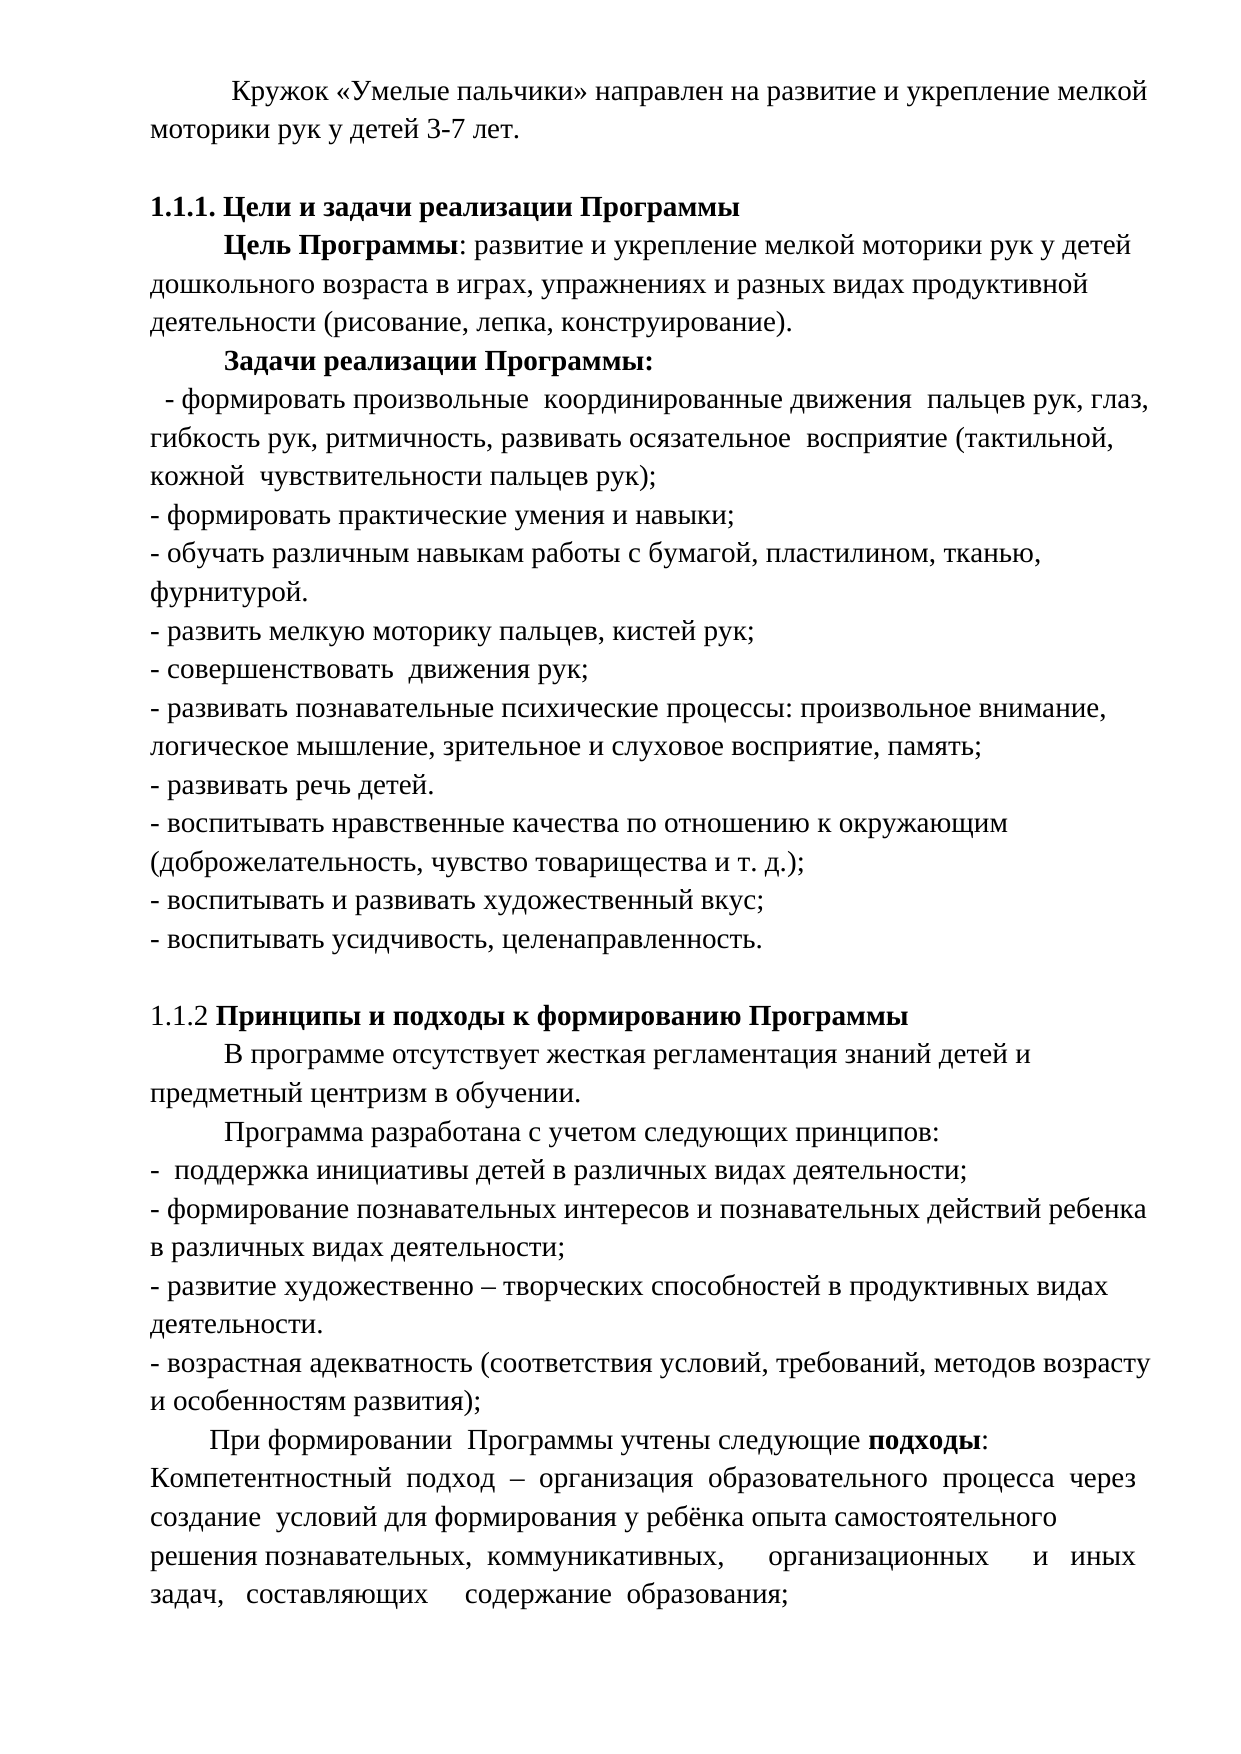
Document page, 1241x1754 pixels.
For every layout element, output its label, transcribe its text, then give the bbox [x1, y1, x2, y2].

text Цель Программы: развитие и укрепление мелкой моторики рук у детей дошкольного возраста в играх, упражнениях и разных видах продуктивной деятельности (рисование, лепка, конструирование). [150, 227, 1164, 338]
text - воспитывать и развивать художественный вкус; [150, 882, 1164, 916]
text - обучать различным навыкам работы с бумагой, пластилином, тканью, фурнитурой. [150, 536, 1164, 608]
text - развитие художественно – творческих способностей в продуктивных видах деятельности. [150, 1268, 1164, 1340]
text В программе отсутствует жесткая регламентация знаний детей и предметный центризм в обучении. [150, 1037, 1164, 1109]
text - формирование познавательных интересов и познавательных действий ребенка в различных видах деятельности; [150, 1191, 1164, 1263]
text - формировать произвольные координированные движения пальцев рук, глаз, гибкость рук, ритмичность, развивать осязательное восприятие (тактильной, кожной чувствительности пальцев рук); [150, 381, 1164, 492]
text Программа разработана с учетом следующих принципов: [150, 1114, 1164, 1147]
text - развивать познавательные психические процессы: произвольное внимание, логическое мышление, зрительное и слуховое восприятие, память; [150, 690, 1164, 762]
text - воспитывать нравственные качества по отношению к окружающим (доброжелательность, чувство товарищества и т. д.); [150, 805, 1164, 877]
text При формировании Программы учтены следующие подходы: [150, 1422, 1164, 1456]
text Задачи реализации Программы: [150, 343, 1164, 376]
text - воспитывать усидчивость, целенаправленность. [150, 921, 1164, 954]
text 1.1.2 Принципы и подходы к формированию Программы [150, 998, 1164, 1032]
text - развивать речь детей. [150, 767, 1164, 800]
text - возрастная адекватность (соответствия условий, требований, методов возрасту и особенностям развития); [150, 1345, 1164, 1417]
text Кружок «Умелые пальчики» направлен на развитие и укрепление мелкой моторики рук у детей 3-7 лет. [150, 73, 1164, 145]
text - поддержка инициативы детей в различных видах деятельности; [150, 1152, 1164, 1186]
text Компетентностный подход – организация образовательного процесса через создание условий для формирования у ребёнка опыта самостоятельного решения познавательных, коммуникативных, организационных и иных задач, составляющих содержание образования; [150, 1461, 1164, 1610]
text - формировать практические умения и навыки; [150, 497, 1164, 531]
text - совершенствовать движения рук; [150, 651, 1164, 685]
text - развить мелкую моторику пальцев, кистей рук; [150, 613, 1164, 646]
text 1.1.1. Цели и задачи реализации Программы [150, 189, 1164, 222]
